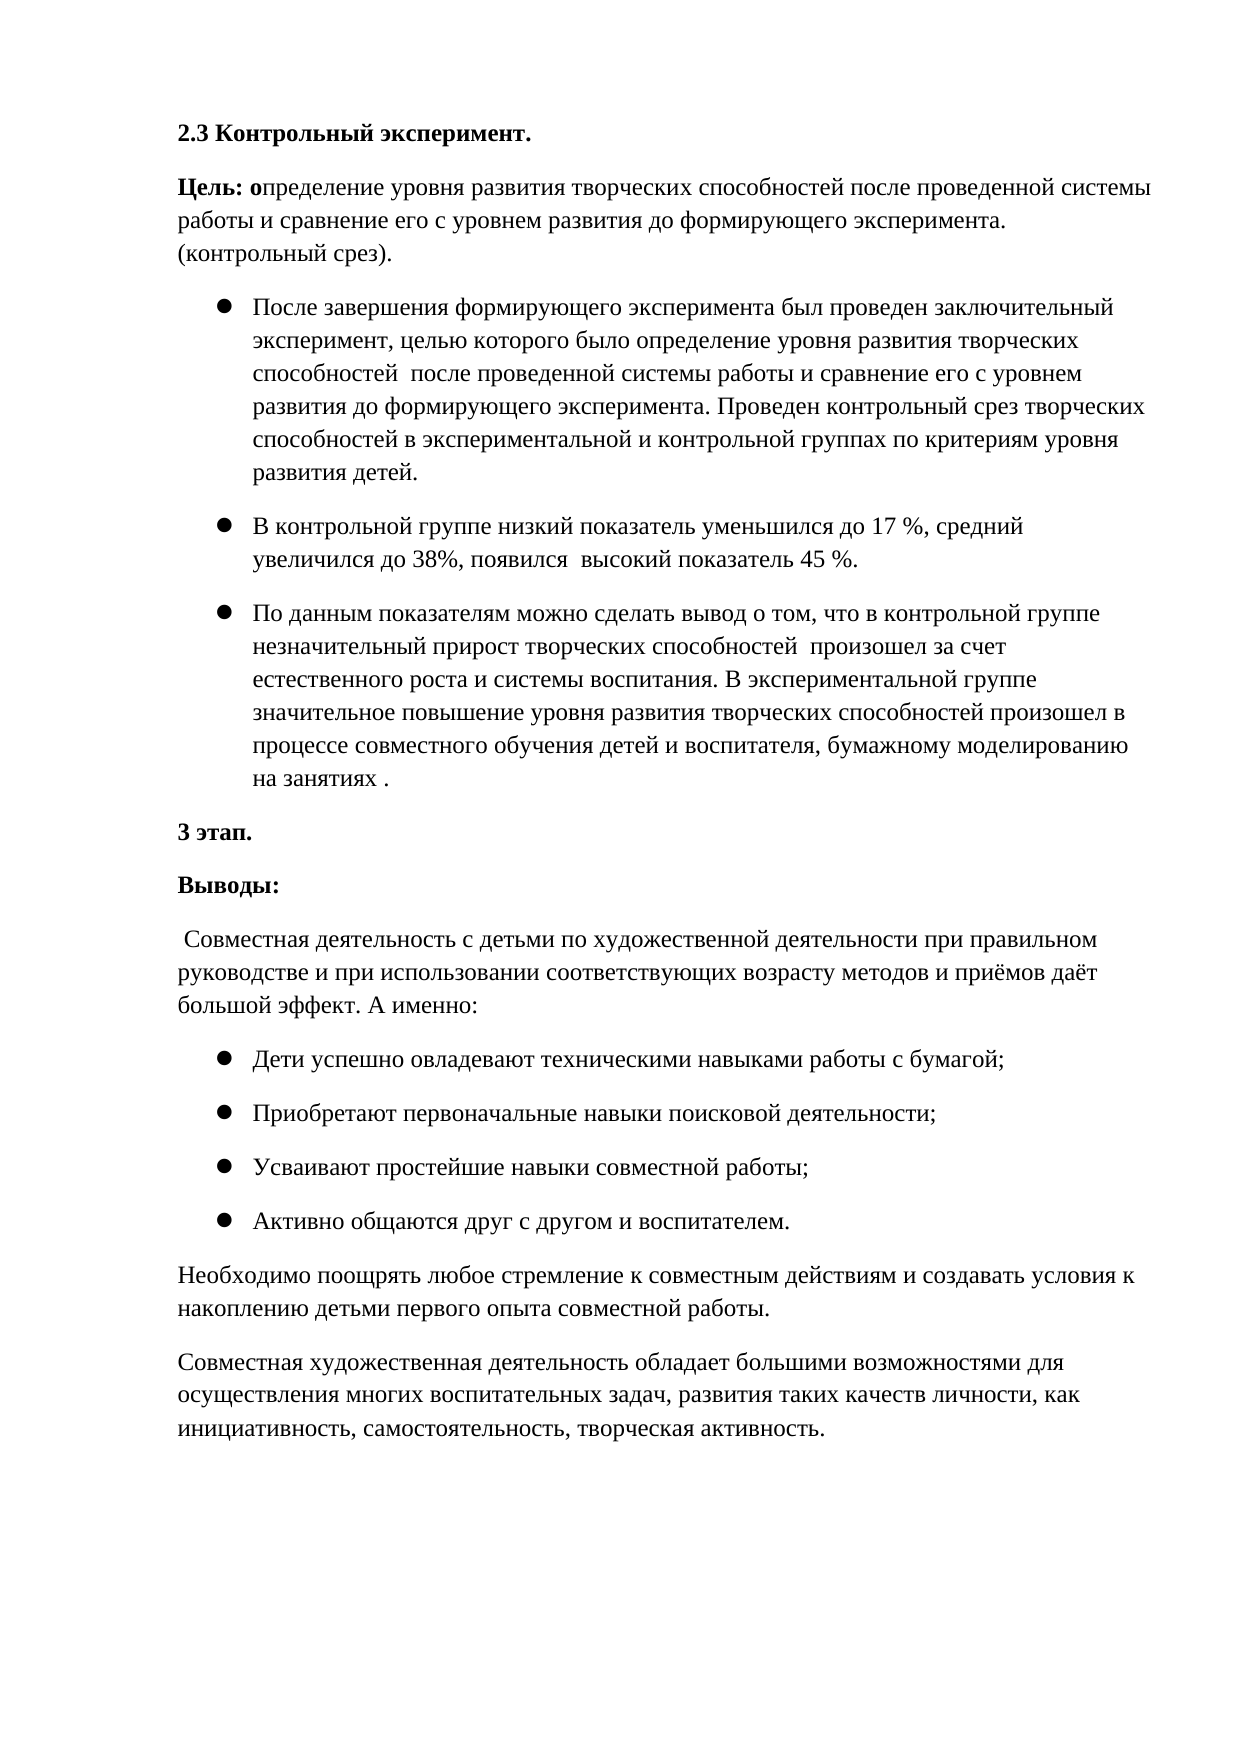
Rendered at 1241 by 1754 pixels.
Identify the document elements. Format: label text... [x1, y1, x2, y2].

text Необходимо поощрять любое стремление к совместным действиям и создавать условия к накоплению детьми первого опыта совместной работы. [177, 1260, 1152, 1321]
text Выводы: [177, 871, 1152, 899]
text Совместная деятельность с детьми по художественной деятельности при правильном руководстве и при использовании соответствующих возрасту методов и приёмов даёт большой эффект. А именно: [177, 924, 1152, 1019]
text 3 этап. [177, 817, 1152, 845]
list Дети успешно овладевают техническими навыками работы с бумагой; [215, 1044, 1152, 1073]
text Совместная художественная деятельность обладает большими возможностями для осуществления многих воспитательных задач, развития таких качеств личности, как инициативность, самостоятельность, творческая активность. [177, 1347, 1152, 1441]
list После завершения формирующего эксперимента был проведен заключительный эксперимент, целью которого было определение уровня развития творческих способностей после проведенной системы работы и сравнение его с уровнем развития до формирующего эксперимента. Проведен контрольный срез творческих способностей в экспериментальной и контрольной группах по критериям уровня развития детей. [215, 292, 1152, 486]
text 2.3 Контрольный эксперимент. [177, 118, 1152, 147]
text Цель: определение уровня развития творческих способностей после проведенной системы работы и сравнение его с уровнем развития до формирующего эксперимента. (контрольный срез). [177, 172, 1152, 267]
list Усваивают простейшие навыки совместной работы; [215, 1152, 1152, 1181]
list В контрольной группе низкий показатель уменьшился до 17 %, средний увеличился до 38%, появился высокий показатель 45 %. [215, 511, 1152, 573]
list По данным показателям можно сделать вывод о том, что в контрольной группе незначительный прирост творческих способностей произошел за счет естественного роста и системы воспитания. В экспериментальной группе значительное повышение уровня развития творческих способностей произошел в процессе совместного обучения детей и воспитателя, бумажному моделированию на занятиях . [215, 598, 1152, 792]
list Активно общаются друг с другом и воспитателем. [215, 1206, 1152, 1234]
list Приобретают первоначальные навыки поисковой деятельности; [215, 1098, 1152, 1127]
